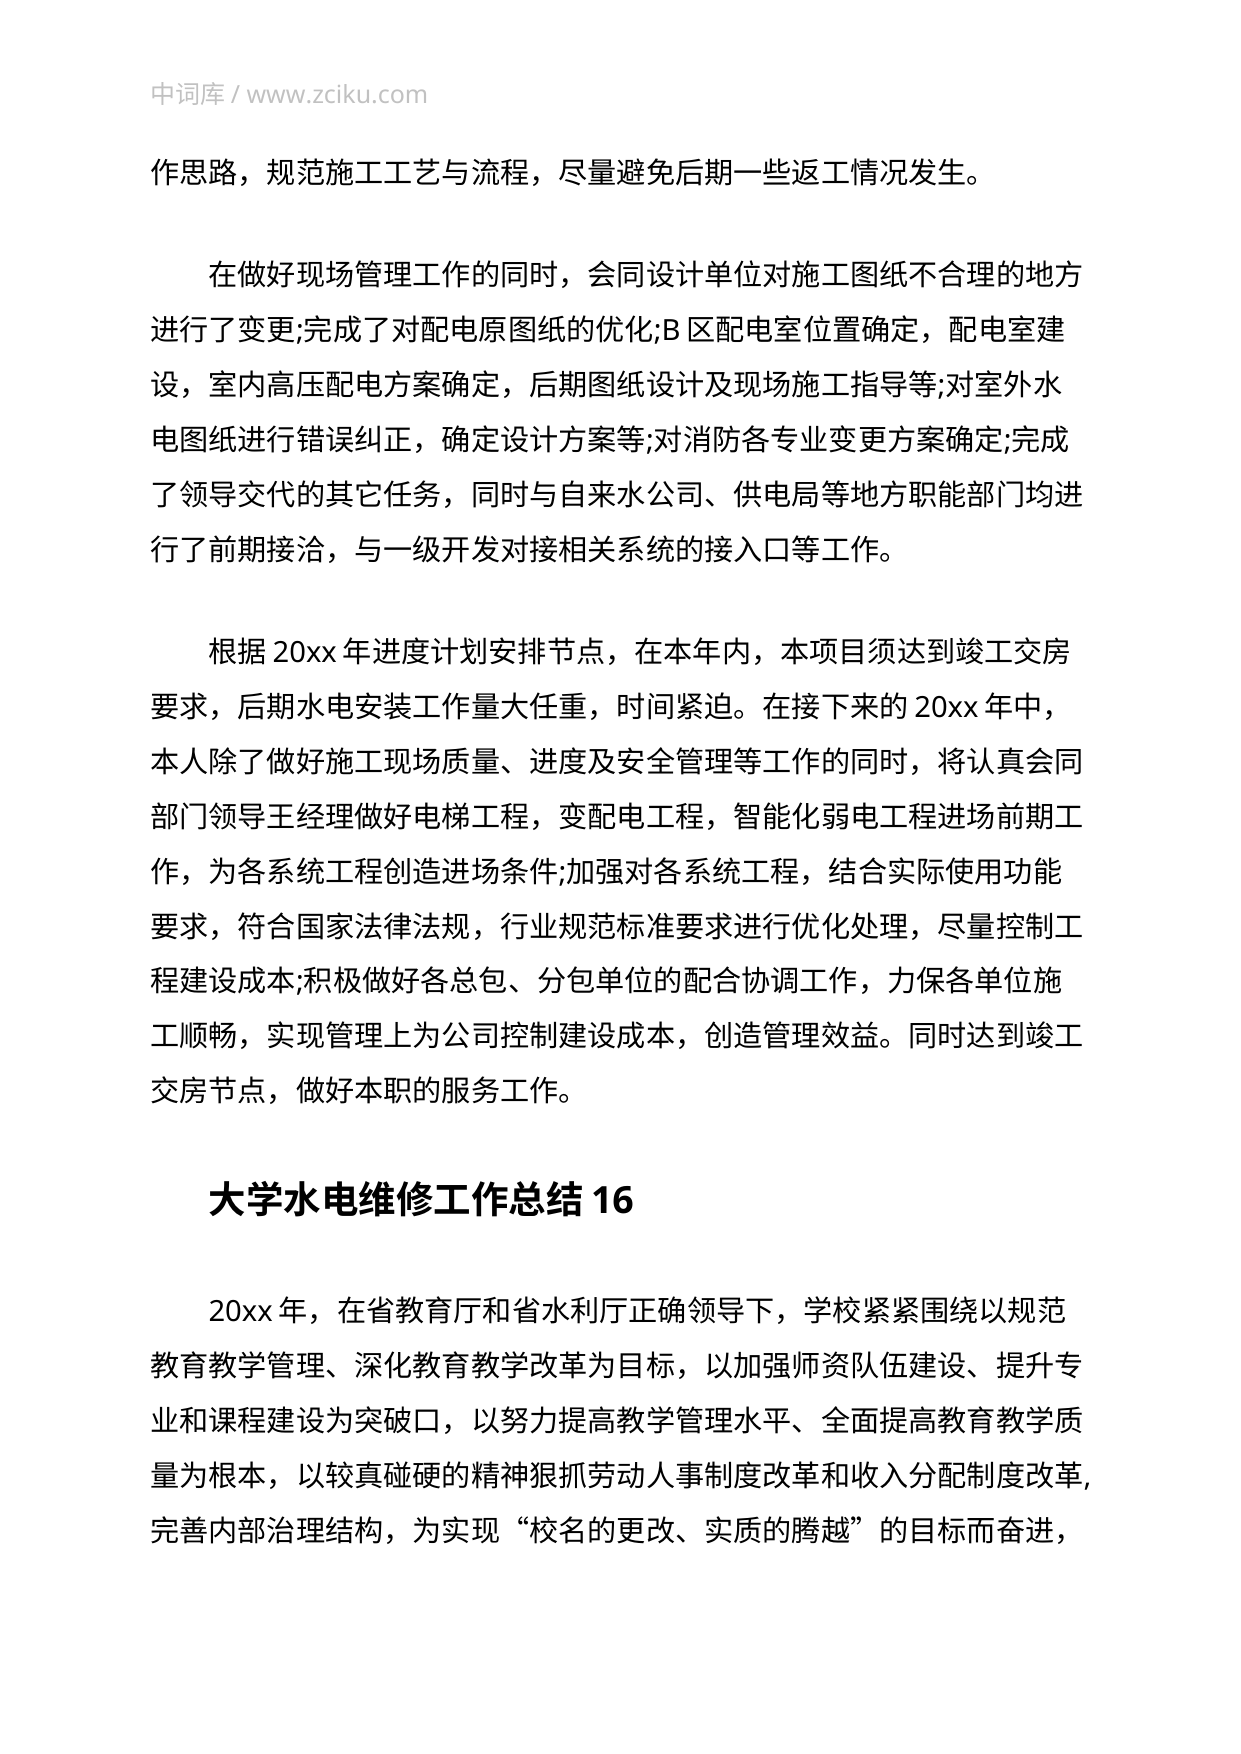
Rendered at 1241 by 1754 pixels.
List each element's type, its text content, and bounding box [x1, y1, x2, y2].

text 根据20xx年进度计划安排节点，在本年内，本项目须达到竣工交房要求，后期水电安装工作量大任重，时间紧迫。在接下来的20xx年中，本人除了做好施工现场质量、进度及安全管理等工作的同时，将认真会同部门领导王经理做好电梯工程，变配电工程，智能化弱电工程进场前期工作，为各系统工程创造进场条件;加强对各系统工程，结合实际使用功能要求，符合国家法律法规，行业规范标准要求进行优化处理，尽量控制工程建设成本;积极做好各总包、分包单位的配合协调工作，力保各单位施工顺畅，实现管理上为公司控制建设成本，创造管理效益。同时达到竣工交房节点，做好本职的服务工作。 [150, 628, 1090, 1110]
text 在做好现场管理工作的同时，会同设计单位对施工图纸不合理的地方进行了变更;完成了对配电原图纸的优化;B区配电室位置确定，配电室建设，室内高压配电方案确定，后期图纸设计及现场施工指导等;对室外水电图纸进行错误纠正，确定设计方案等;对消防各专业变更方案确定;完成了领导交代的其它任务，同时与自来水公司、供电局等地方职能部门均进行了前期接洽，与一级开发对接相关系统的接入口等工作。 [150, 252, 1090, 569]
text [150, 1287, 1090, 1549]
text 大学水电维修工作总结16 [150, 1170, 1090, 1224]
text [150, 150, 1090, 192]
